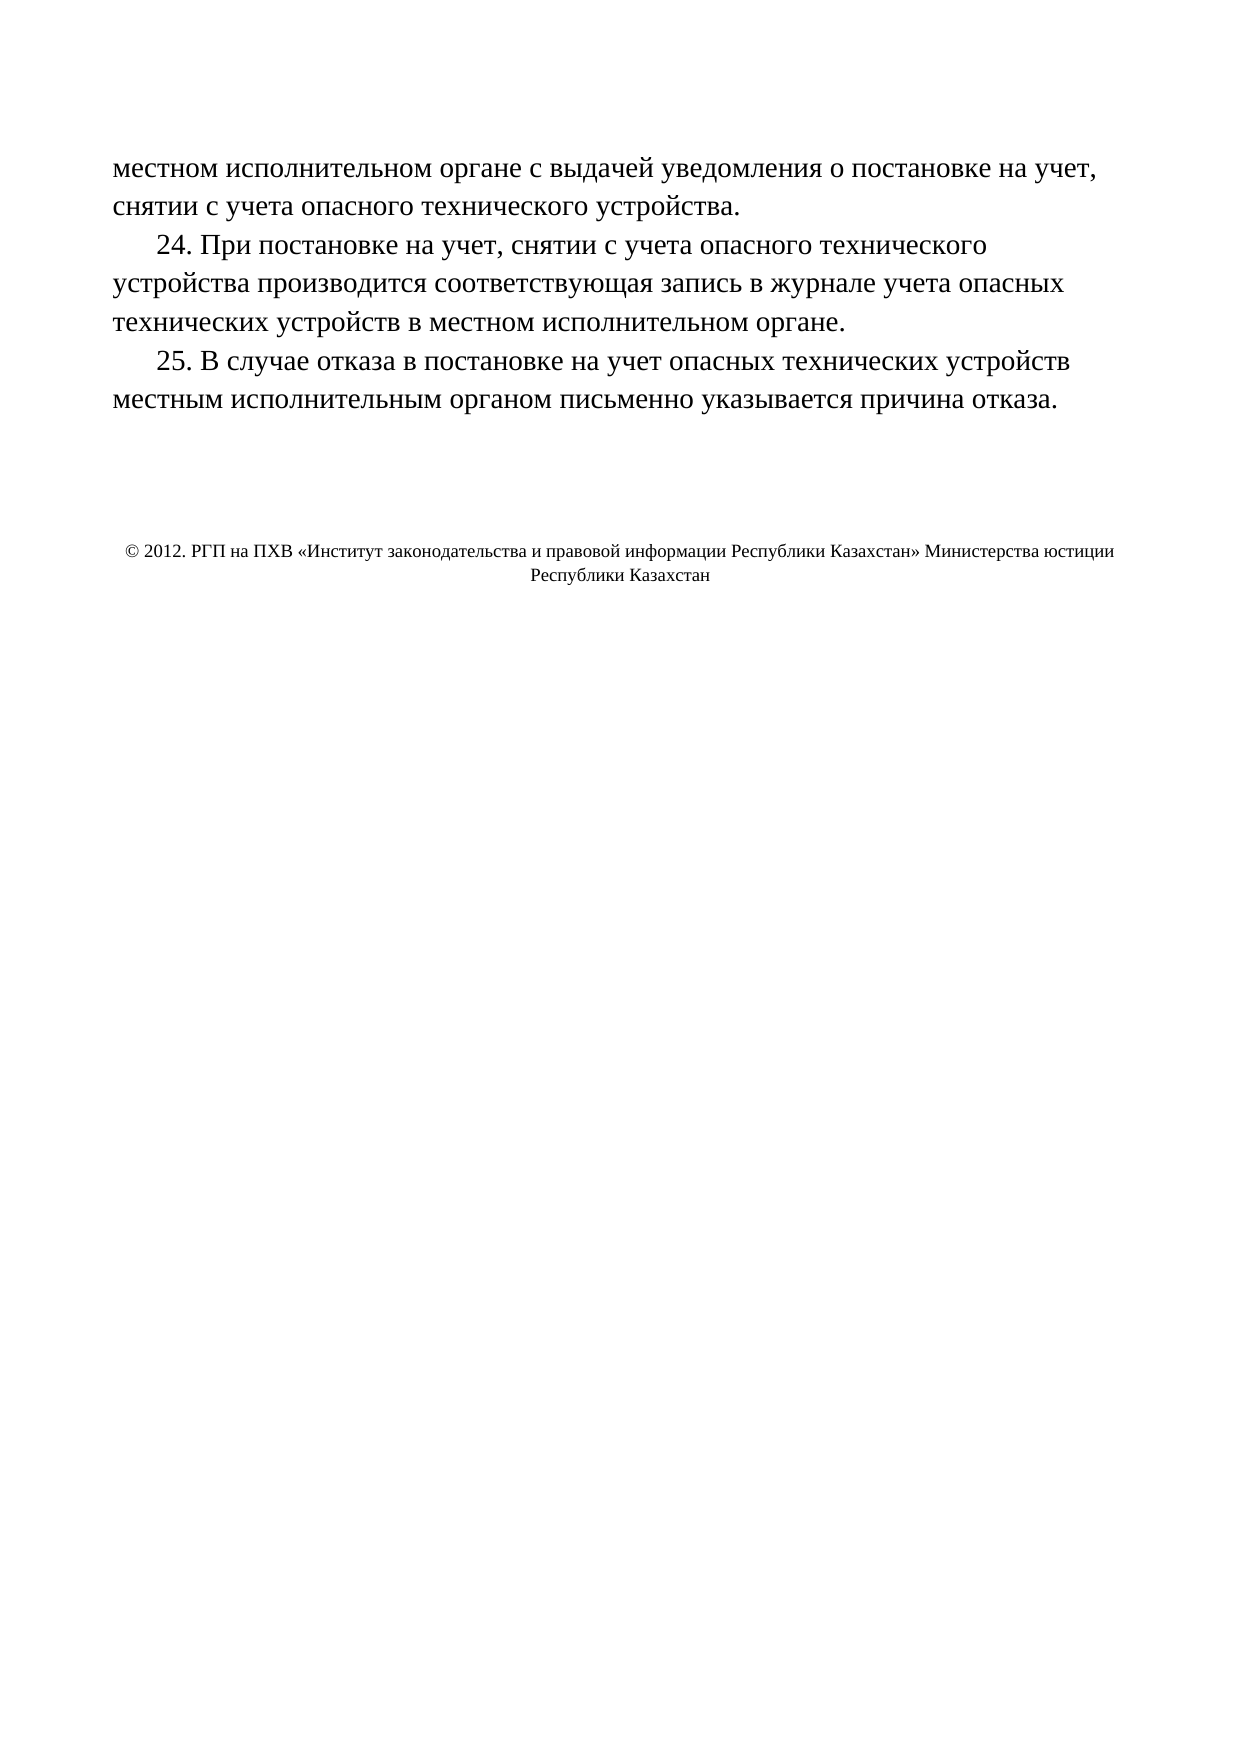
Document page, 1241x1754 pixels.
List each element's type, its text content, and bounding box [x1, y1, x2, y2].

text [112, 150, 1128, 445]
text © 2012. РГП на ПХВ «Институт законодательства и правовой информации Республики Казахстан» Министерства юстиции Республики Казахстан [112, 539, 1128, 586]
